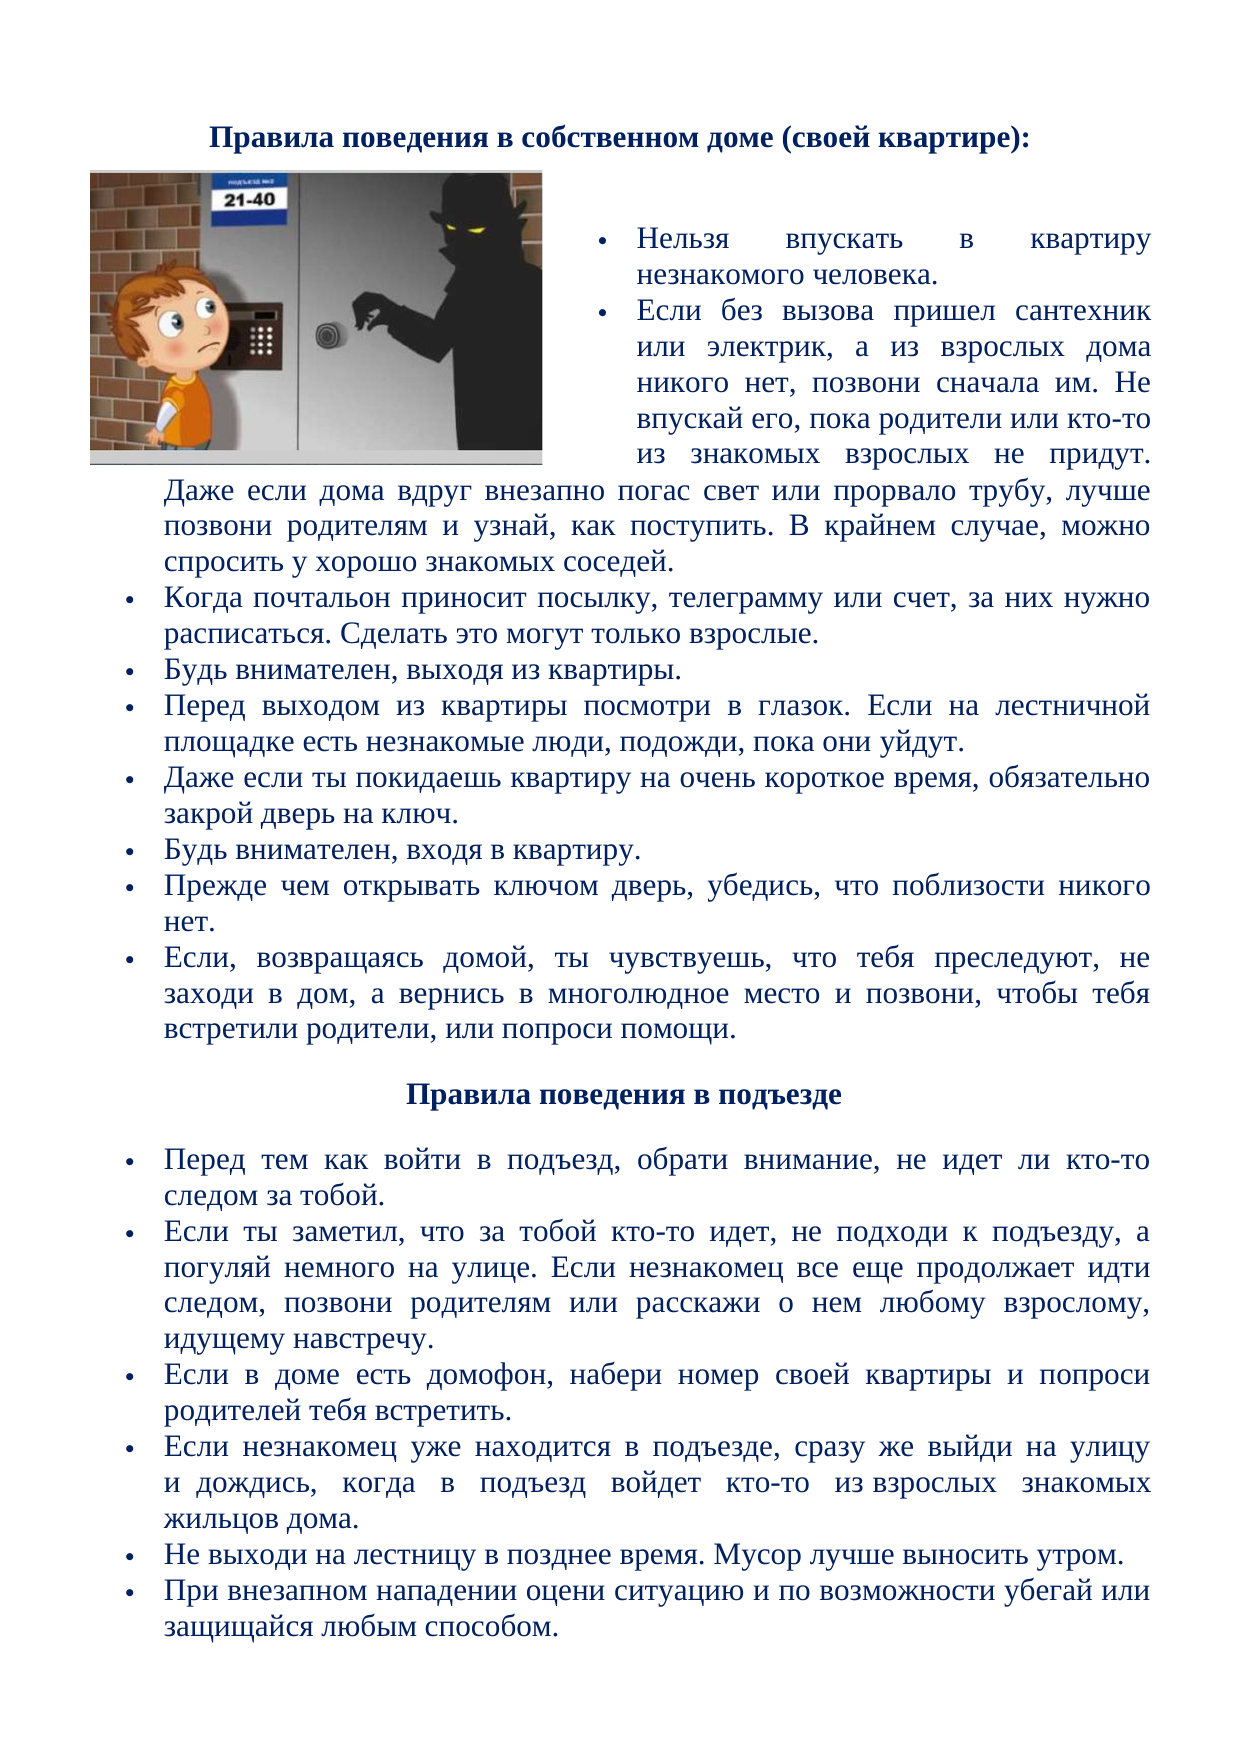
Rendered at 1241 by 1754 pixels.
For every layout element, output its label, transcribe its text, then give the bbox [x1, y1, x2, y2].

list Будь внимателен, входя в квартиру. [126, 830, 1152, 866]
list Если без вызова пришел сантехник или электрик, а из взрослых дома никого нет, позвони сначала им. Не впускай его, пока родители или кто-то из знакомых взрослых не придут. Даже если дома вдруг внезапно погас свет или прорвало трубу, лучше позвони родителям и узнай, как поступить. В крайнем случае, можно спросить у хорошо знакомых соседей. [126, 291, 1152, 578]
list Даже если ты покидаешь квартиру на очень короткое время, обязательно закрой дверь на ключ. [126, 758, 1152, 830]
list Если в доме есть домофон, набери номер своей квартиры и попроси родителей тебя встретить. [126, 1356, 1152, 1427]
list Прежде чем открывать ключом дверь, убедись, что поблизости никого нет. [126, 866, 1152, 938]
list Если незнакомец уже находится в подъезде, сразу же выйди на улицу и дождись, когда в подъезд войдет кто-то из взрослых знакомых жильцов дома. [126, 1427, 1152, 1535]
list Не выходи на лестницу в позднее время. Мусор лучше выносить утром. [126, 1535, 1152, 1571]
list Если ты заметил, что за тобой кто-то идет, не подходи к подъезду, а погуляй немного на улице. Если незнакомец все еще продолжает идти следом, позвони родителям или расскажи о нем любому взрослому, идущему навстречу. [126, 1212, 1152, 1356]
list Когда почтальон приносит посылку, телеграмму или счет, за них нужно расписаться. Сделать это могут только взрослые. [126, 578, 1152, 650]
text Правила поведения в подъезде [89, 1075, 1152, 1111]
picture [89, 170, 545, 466]
list Будь внимателен, выходя из квартиры. [126, 650, 1152, 686]
list Перед тем как войти в подъезд, обрати внимание, не идет ли кто-то следом за тобой. [126, 1140, 1152, 1212]
list При внезапном нападении оцени ситуацию и по возможности убегай или защищайся любым способом. [126, 1571, 1152, 1643]
text Правила поведения в собственном доме (своей квартире): [89, 118, 1152, 154]
list Нельзя впускать в квартиру незнакомого человека. [545, 219, 1152, 291]
list Перед выходом из квартиры посмотри в глазок. Если на лестничной площадке есть незнакомые люди, подожди, пока они уйдут. [126, 686, 1152, 758]
list Если, возвращаясь домой, ты чувствуешь, что тебя преследуют, не заходи в дом, а вернись в многолюдное место и позвони, чтобы тебя встретили родители, или попроси помощи. [126, 938, 1152, 1046]
